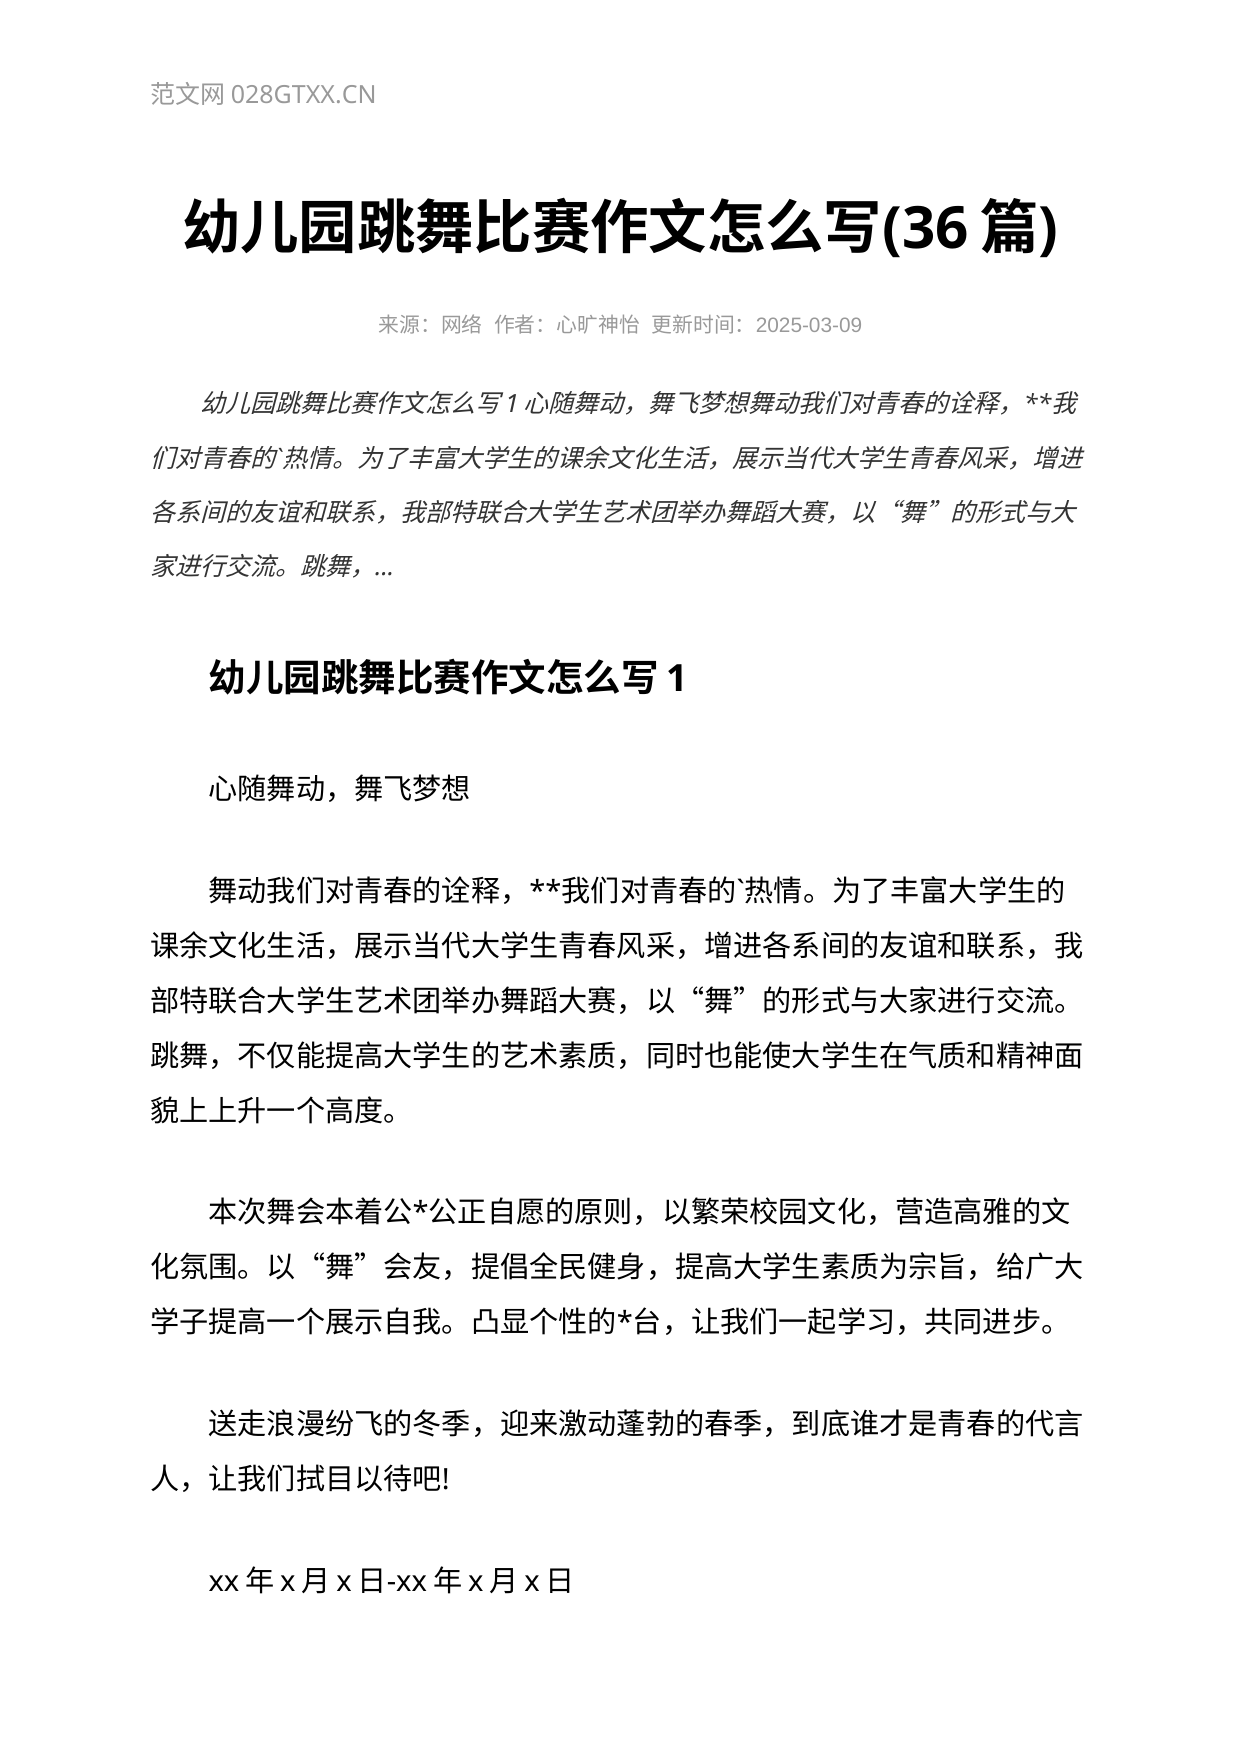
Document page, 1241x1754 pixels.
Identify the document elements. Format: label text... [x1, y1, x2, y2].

text 来源：网络 作者：心旷神怡 更新时间：2025-03-09 [150, 313, 1090, 337]
text 舞动我们对青春的诠释，**我们对青春的`热情。为了丰富大学生的课余文化生活，展示当代大学生青春风采，增进各系间的友谊和联系，我部特联合大学生艺术团举办舞蹈大赛，以“舞”的形式与大家进行交流。跳舞，不仅能提高大学生的艺术素质，同时也能使大学生在气质和精神面貌上上升一个高度。 [150, 867, 1090, 1129]
subtitle 幼儿园跳舞比赛作文怎么写(36篇) [150, 181, 1090, 266]
text 心随舞动，舞飞梦想 [150, 766, 1090, 808]
text 本次舞会本着公*公正自愿的原则，以繁荣校园文化，营造高雅的文化氛围。以“舞”会友，提倡全民健身，提高大学生素质为宗旨，给广大学子提高一个展示自我。凸显个性的*台，让我们一起学习，共同进步。 [150, 1189, 1090, 1341]
text xx年x月x日-xx年x月x日 [150, 1558, 1090, 1600]
text 幼儿园跳舞比赛作文怎么写1 [150, 648, 1090, 703]
text 送走浪漫纷飞的冬季，迎来激动蓬勃的春季，到底谁才是青春的代言人，让我们拭目以待吧! [150, 1401, 1090, 1498]
text 幼儿园跳舞比赛作文怎么写1心随舞动，舞飞梦想舞动我们对青春的诠释，**我们对青春的`热情。为了丰富大学生的课余文化生活，展示当代大学生青春风采，增进各系间的友谊和联系，我部特联合大学生艺术团举办舞蹈大赛，以“舞”的形式与大家进行交流。跳舞，... [150, 384, 1090, 583]
